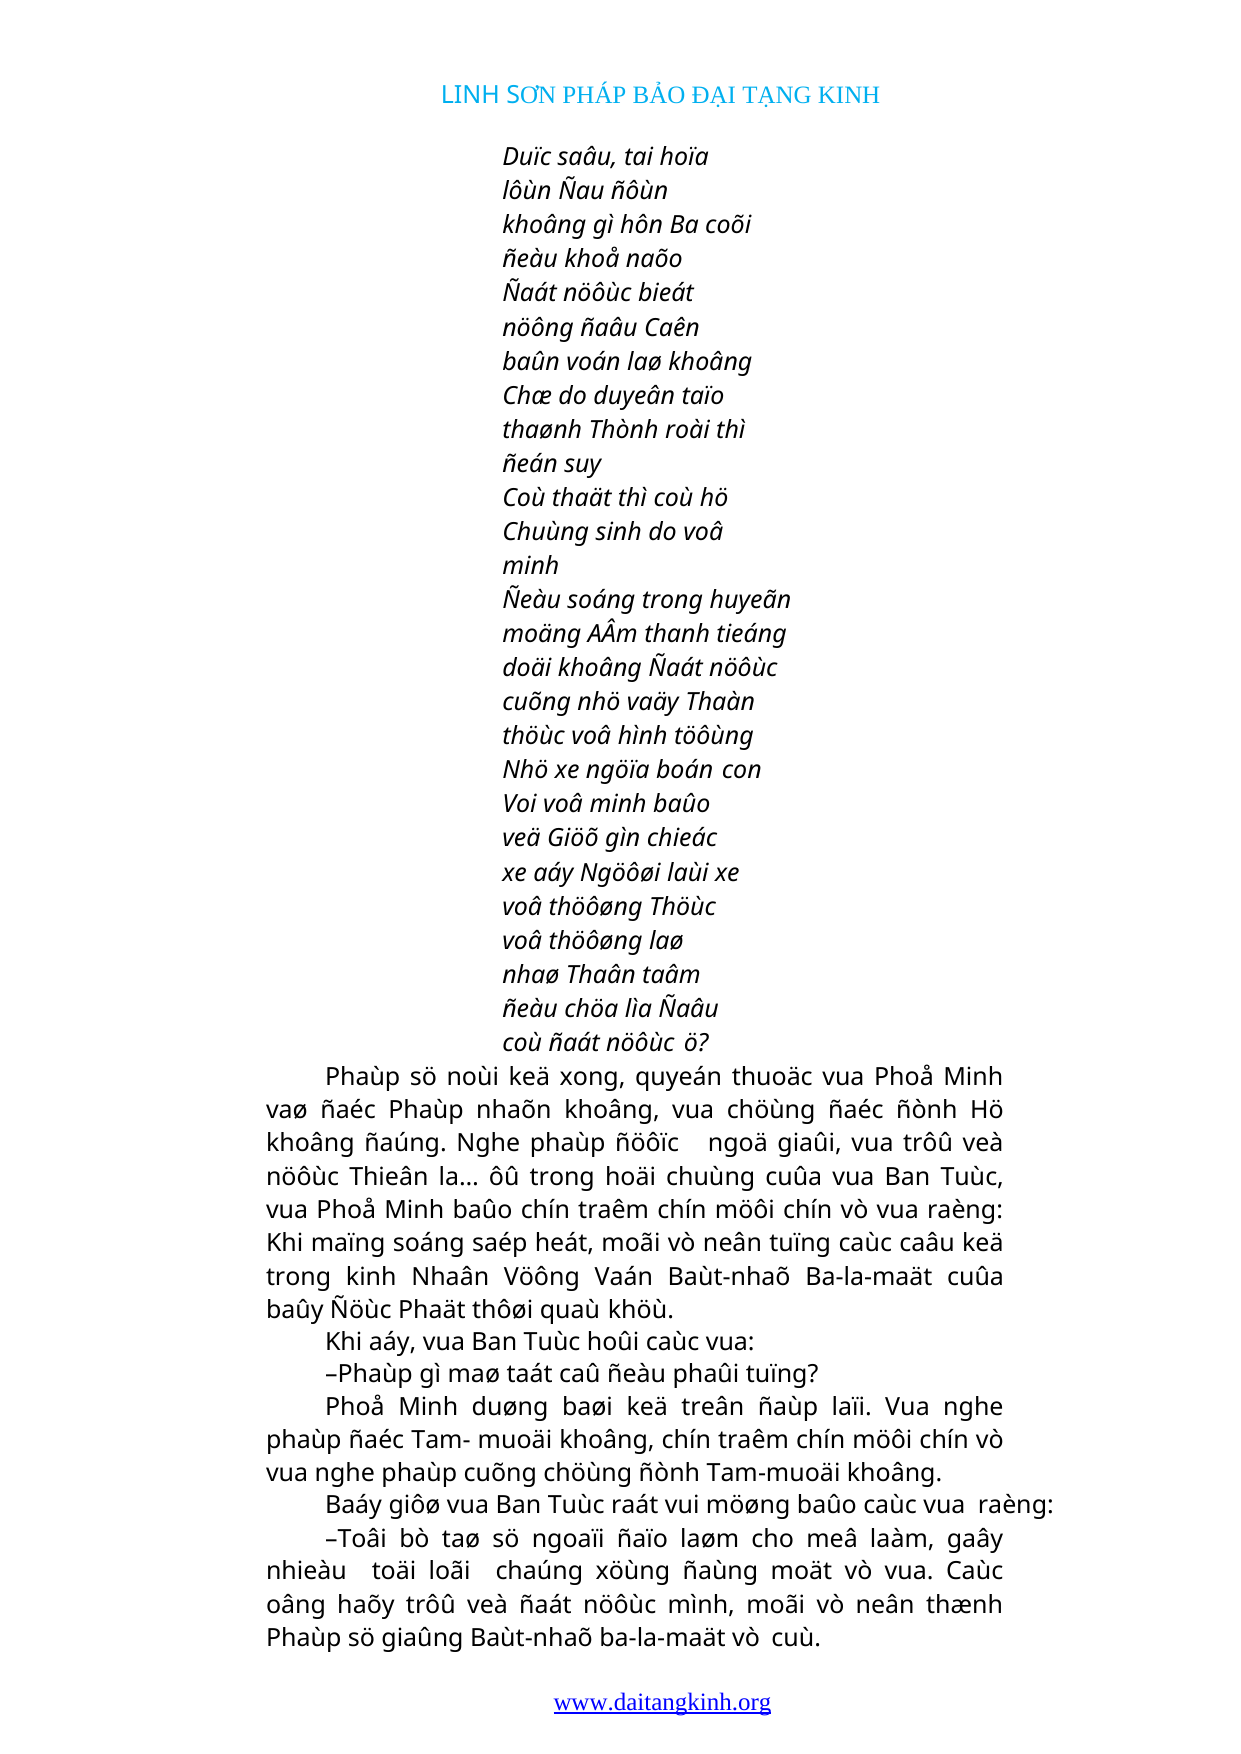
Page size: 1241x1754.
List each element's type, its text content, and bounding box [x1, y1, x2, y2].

text Phaùp sö noùi keä xong, quyeán thuoäc vua Phoå Minh vaø ñaéc Phaùp nhaõn khoâng, vua chöùng ñaéc ñònh Hö khoâng ñaúng. Nghe phaùp ñöôïc ngoä giaûi, vua trôû veà nöôùc Thieân la… ôû trong hoäi chuùng cuûa vua Ban Tuùc, vua Phoå Minh baûo chín traêm chín möôi chín vò vua raèng: Khi maïng soáng saép heát, moãi vò neân tuïng caùc caâu keä trong kinh Nhaân Vöông Vaán Baùt-nhaõ Ba-la-maät cuûa baûy Ñöùc Phaät thôøi quaù khöù. [266, 1058, 1004, 1326]
text Coù thaät thì coù hö Chuùng sinh do voâ minh [502, 479, 743, 582]
text Duïc saâu, tai hoïa lôùn Ñau ñôùn khoâng gì hôn Ba coõi ñeàu khoå naõo [502, 139, 752, 275]
text Phoå Minh duøng baøi keä treân ñaùp laïi. Vua nghe phaùp ñaéc Tam- muoäi khoâng, chín traêm chín möôi chín vò vua nghe phaùp cuõng chöùng ñònh Tam-muoäi khoâng. [266, 1389, 1004, 1489]
text Khi aáy, vua Ban Tuùc hoûi caùc vua: [325, 1326, 1065, 1357]
text Ñeàu soáng trong huyeãn moäng AÂm thanh tieáng doäi khoâng Ñaát nöôùc cuõng nhö vaäy Thaàn thöùc voâ hình töôùng Nhö xe ngöïa boán con [502, 582, 794, 786]
text –Phaùp gì maø taát caû ñeàu phaûi tuïng? [325, 1357, 1065, 1389]
text www.daitangkinh.org [553, 1687, 1065, 1716]
text Ñaát nöôùc bieát nöông ñaâu Caên baûn voán laø khoâng Chæ do duyeân taïo thaønh Thònh roài thì ñeán suy [502, 275, 763, 479]
text –Toâi bò taø sö ngoaïi ñaïo laøm cho meâ laàm, gaây nhieàu toäi loãi chaúng xöùng ñaùng moät vò vua. Caùc oâng haõy trôû veà ñaát nöôùc mình, moãi vò neân thænh Phaùp sö giaûng Baùt-nhaõ ba-la-maät vò cuù. [266, 1520, 1004, 1654]
text Baáy giôø vua Ban Tuùc raát vui möøng baûo caùc vua raèng: [325, 1489, 1065, 1520]
text Voi voâ minh baûo veä Giöõ gìn chieác xe aáy Ngöôøi laùi xe voâ thöôøng Thöùc voâ thöôøng laø nhaø Thaân taâm ñeàu chöa lìa Ñaâu coù ñaát nöôùc ö? [502, 786, 740, 1058]
